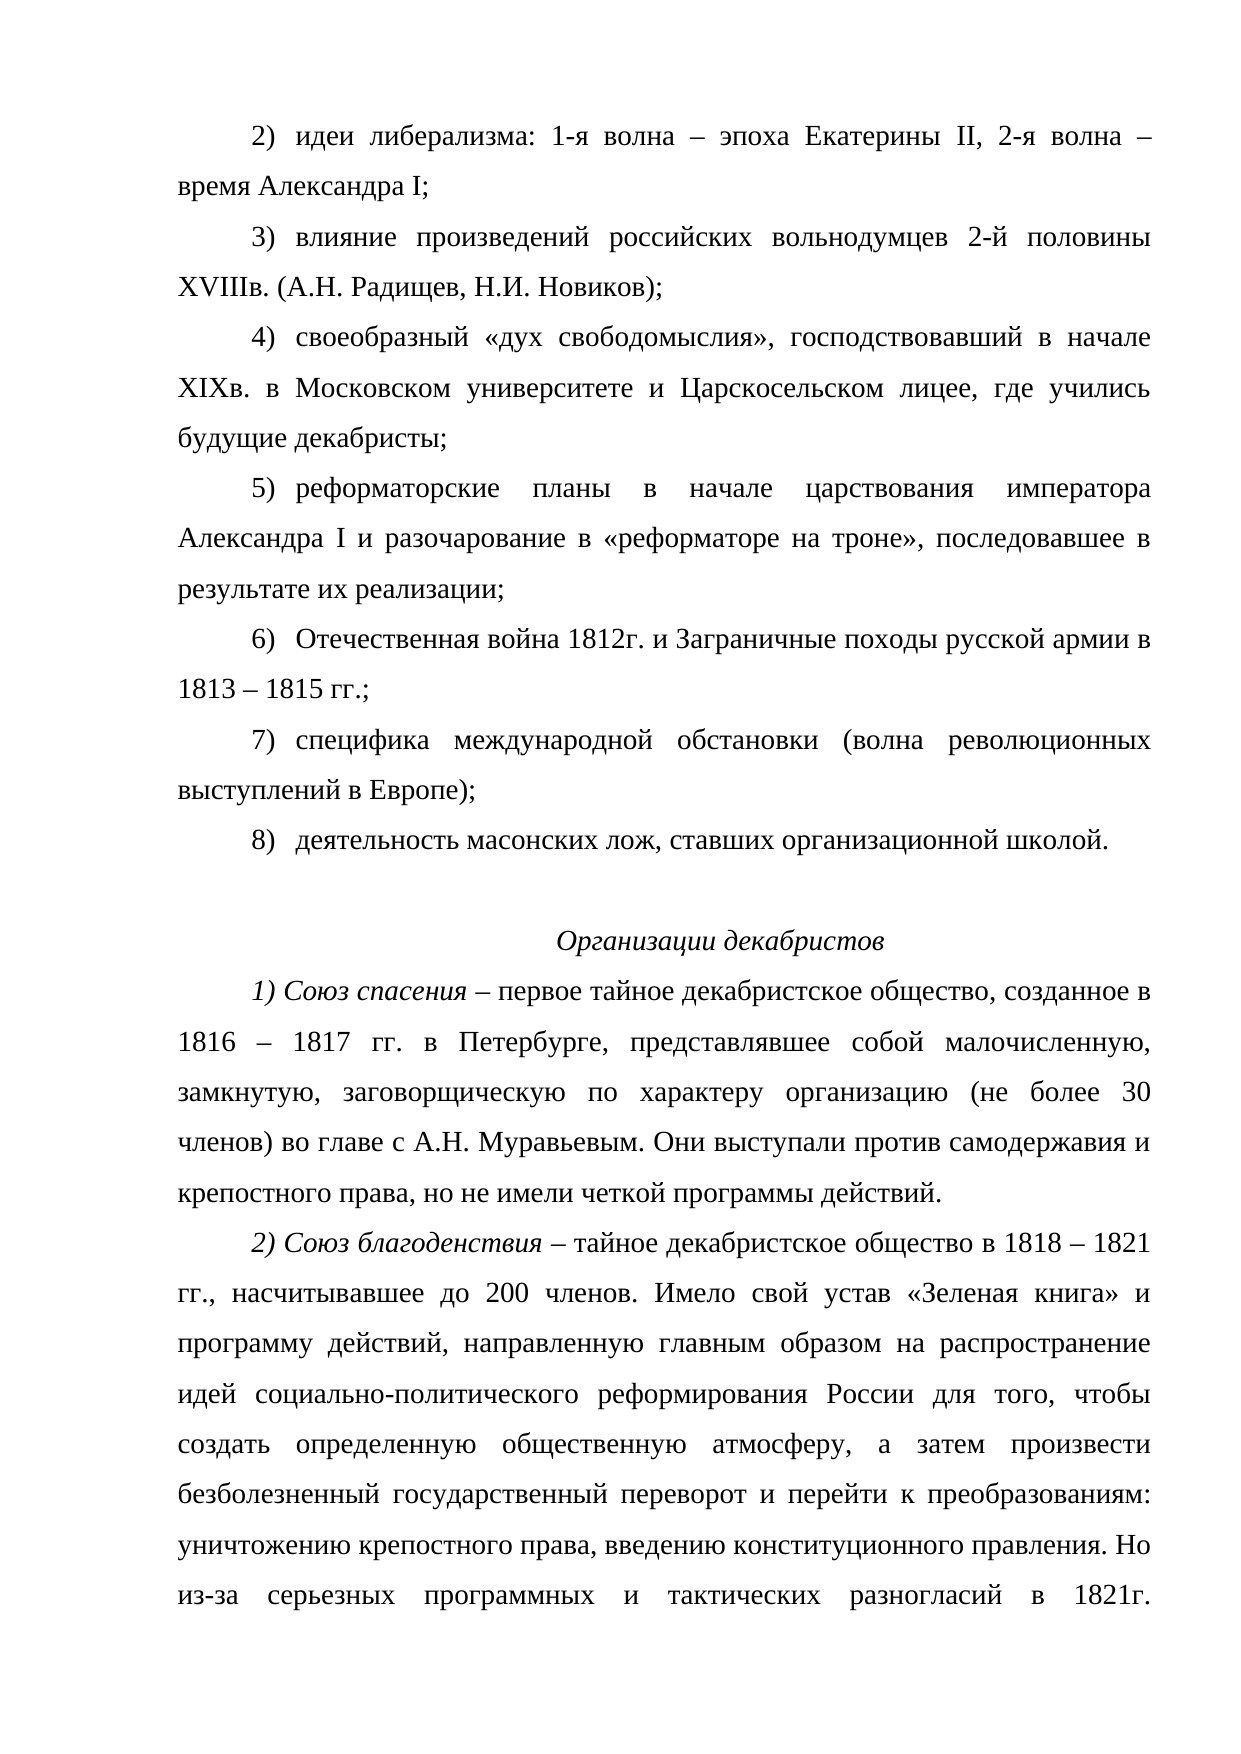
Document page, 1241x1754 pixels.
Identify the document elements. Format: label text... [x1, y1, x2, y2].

list реформаторские планы в начале царствования императора Александра I и разочарование в «реформаторе на троне», последовавшее в результате их реализации; [177, 470, 1152, 604]
list влияние произведений российских вольнодумцев 2-й половины XVIIIв. (А.Н. Радищев, Н.И. Новиков); [177, 219, 1152, 303]
subtitle Организации декабристов [215, 923, 1152, 957]
text 1) Союз спасения – первое тайное декабристское общество, созданное в 1816 – 1817 гг. в Петербурге, представлявшее собой малочисленную, замкнутую, заговорщическую по характеру организацию (не более 30 членов) во главе с А.Н. Муравьевым. Они выступали против самодержавия и крепостного права, но не имели четкой программы действий. [177, 973, 1152, 1208]
list идеи либерализма: 1-я волна – эпоха Екатерины II, 2-я волна – время Александра I; [177, 118, 1152, 202]
list Отечественная война 1812г. и Заграничные походы русской армии в 1813 – 1815 гг.; [177, 621, 1152, 705]
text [177, 1225, 1152, 1611]
list специфика международной обстановки (волна революционных выступлений в Европе); [177, 722, 1152, 806]
list деятельность масонских лож, ставших организационной школой. [177, 822, 1152, 856]
list своеобразный «дух свободомыслия», господствовавший в начале XIXв. в Московском университете и Царскосельском лицее, где учились будущие декабристы; [177, 319, 1152, 453]
